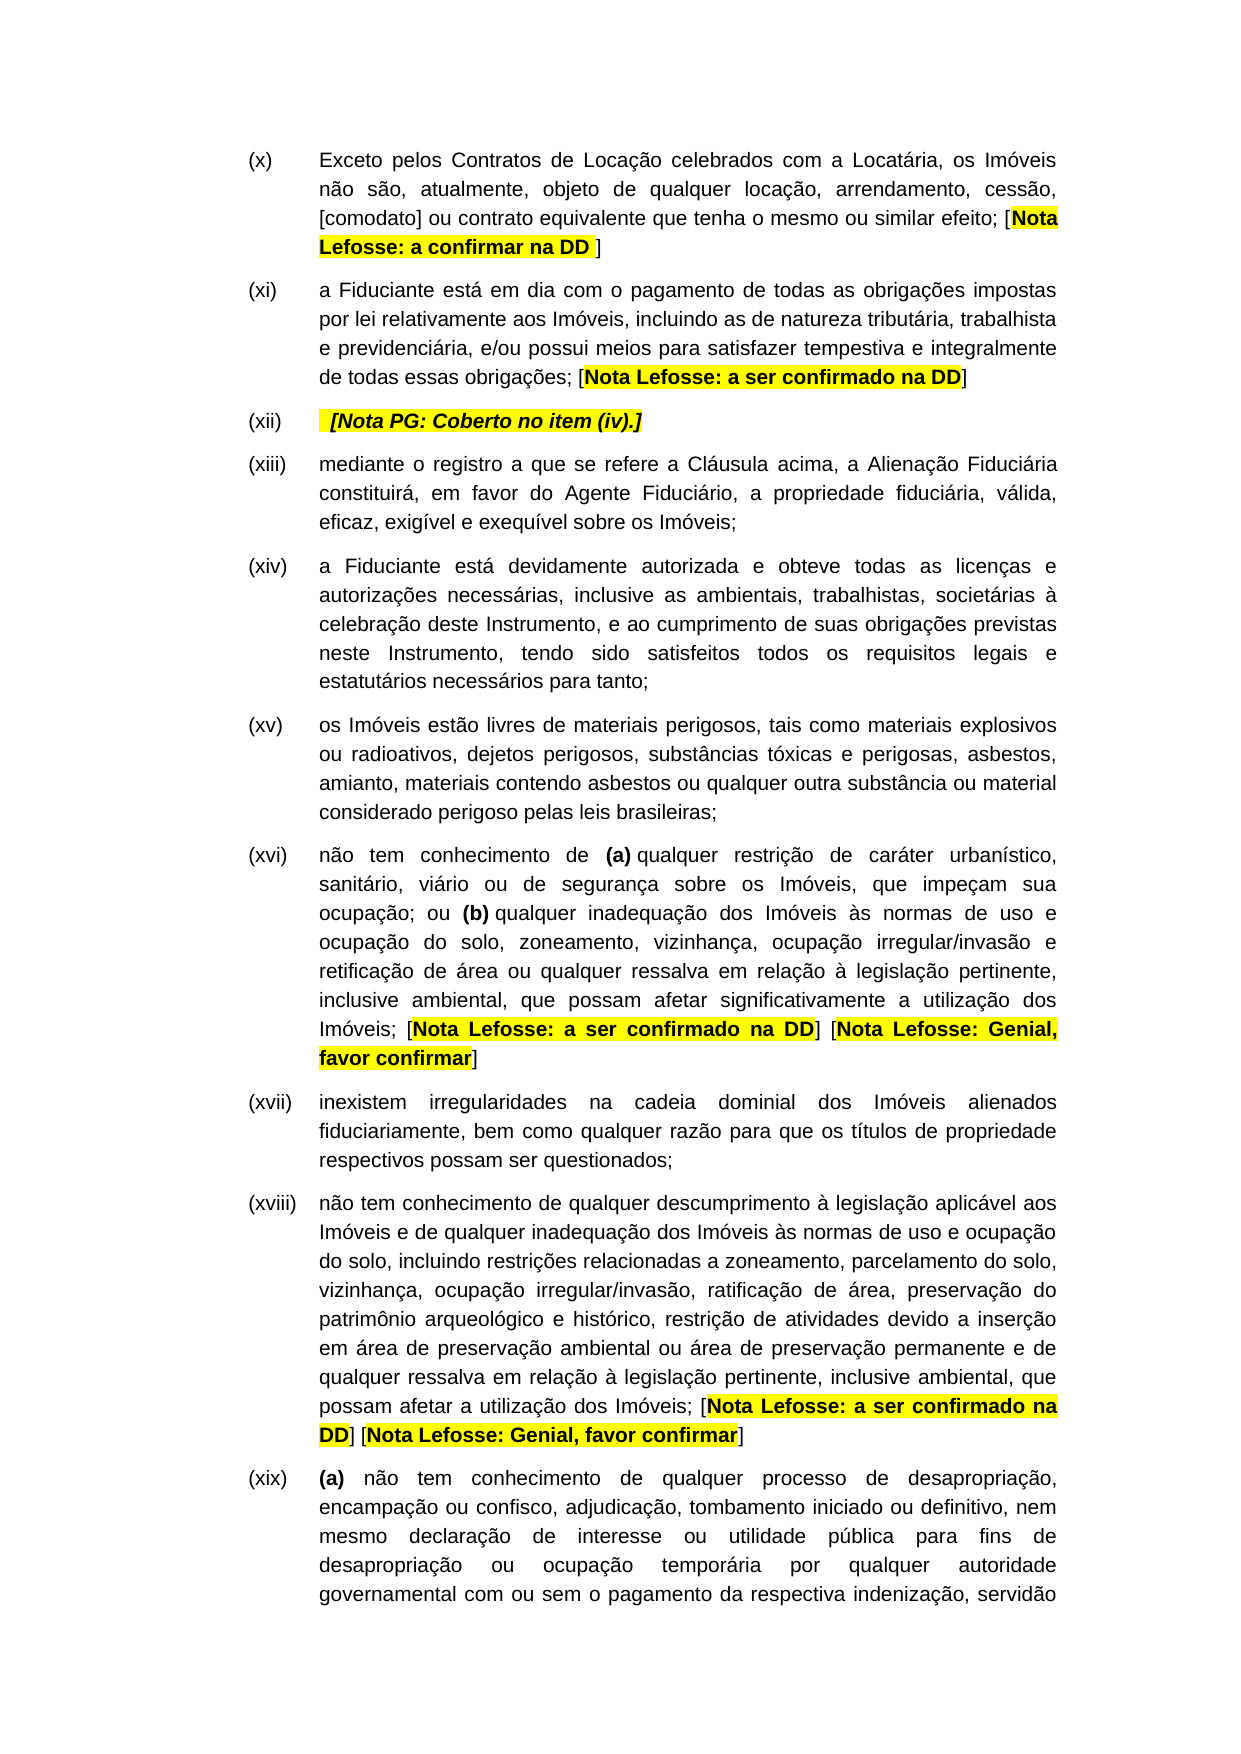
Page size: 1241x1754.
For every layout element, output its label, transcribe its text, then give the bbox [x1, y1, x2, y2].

text os Imóveis estão livres de materiais perigosos, tais como materiais explosivos ou radioativos, dejetos perigosos, substâncias tóxicas e perigosas, asbestos, amianto, materiais contendo asbestos ou qualquer outra substância ou material considerado perigoso pelas leis brasileiras; [248, 713, 1058, 824]
text [Nota PG: Coberto no item (iv).] [248, 408, 1058, 432]
text não tem conhecimento de qualquer descumprimento à legislação aplicável aos Imóveis e de qualquer inadequação dos Imóveis às normas de uso e ocupação do solo, incluindo restrições relacionadas a zoneamento, parcelamento do solo, vizinhança, ocupação irregular/invasão, ratificação de área, preservação do patrimônio arqueológico e histórico, restrição de atividades devido a inserção em área de preservação ambiental ou área de preservação permanente e de qualquer ressalva em relação à legislação pertinente, inclusive ambiental, que possam afetar a utilização dos Imóveis; [Nota Lefosse: a ser confirmado na DD] [Nota Lefosse: Genial, favor confirmar] [248, 1191, 1058, 1447]
text não tem conhecimento de (a) qualquer restrição de caráter urbanístico, sanitário, viário ou de segurança sobre os Imóveis, que impeçam sua ocupação; ou (b) qualquer inadequação dos Imóveis às normas de uso e ocupação do solo, zoneamento, vizinhança, ocupação irregular/invasão e retificação de área ou qualquer ressalva em relação à legislação pertinente, inclusive ambiental, que possam afetar significativamente a utilização dos Imóveis; [Nota Lefosse: a ser confirmado na DD] [Nota Lefosse: Genial, favor confirmar] [248, 843, 1058, 1070]
text a Fiduciante está devidamente autorizada e obteve todas as licenças e autorizações necessárias, inclusive as ambientais, trabalhistas, societárias à celebração deste Instrumento, e ao cumprimento de suas obrigações previstas neste Instrumento, tendo sido satisfeitos todos os requisitos legais e estatutários necessários para tanto; [248, 553, 1058, 693]
text inexistem irregularidades na cadeia dominial dos Imóveis alienados fiduciariamente, bem como qualquer razão para que os títulos de propriedade respectivos possam ser questionados; [248, 1089, 1058, 1171]
text Exceto pelos Contratos de Locação celebrados com a Locatária, os Imóveis não são, atualmente, objeto de qualquer locação, arrendamento, cessão, [comodato] ou contrato equivalente que tenha o mesmo ou similar efeito; [Nota Lefosse: a confirmar na DD ] [248, 148, 1058, 258]
text a Fiduciante está em dia com o pagamento de todas as obrigações impostas por lei relativamente aos Imóveis, incluindo as de natureza tributária, trabalhista e previdenciária, e/ou possui meios para satisfazer tempestiva e integralmente de todas essas obrigações; [Nota Lefosse: a ser confirmado na DD] [248, 278, 1058, 389]
text mediante o registro a que se refere a Cláusula 4 acima, a Alienação Fiduciária constituirá, em favor do Agente Fiduciário, a propriedade fiduciária, válida, eficaz, exigível e exequível sobre os Imóveis; [248, 452, 1058, 534]
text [248, 1466, 1058, 1606]
